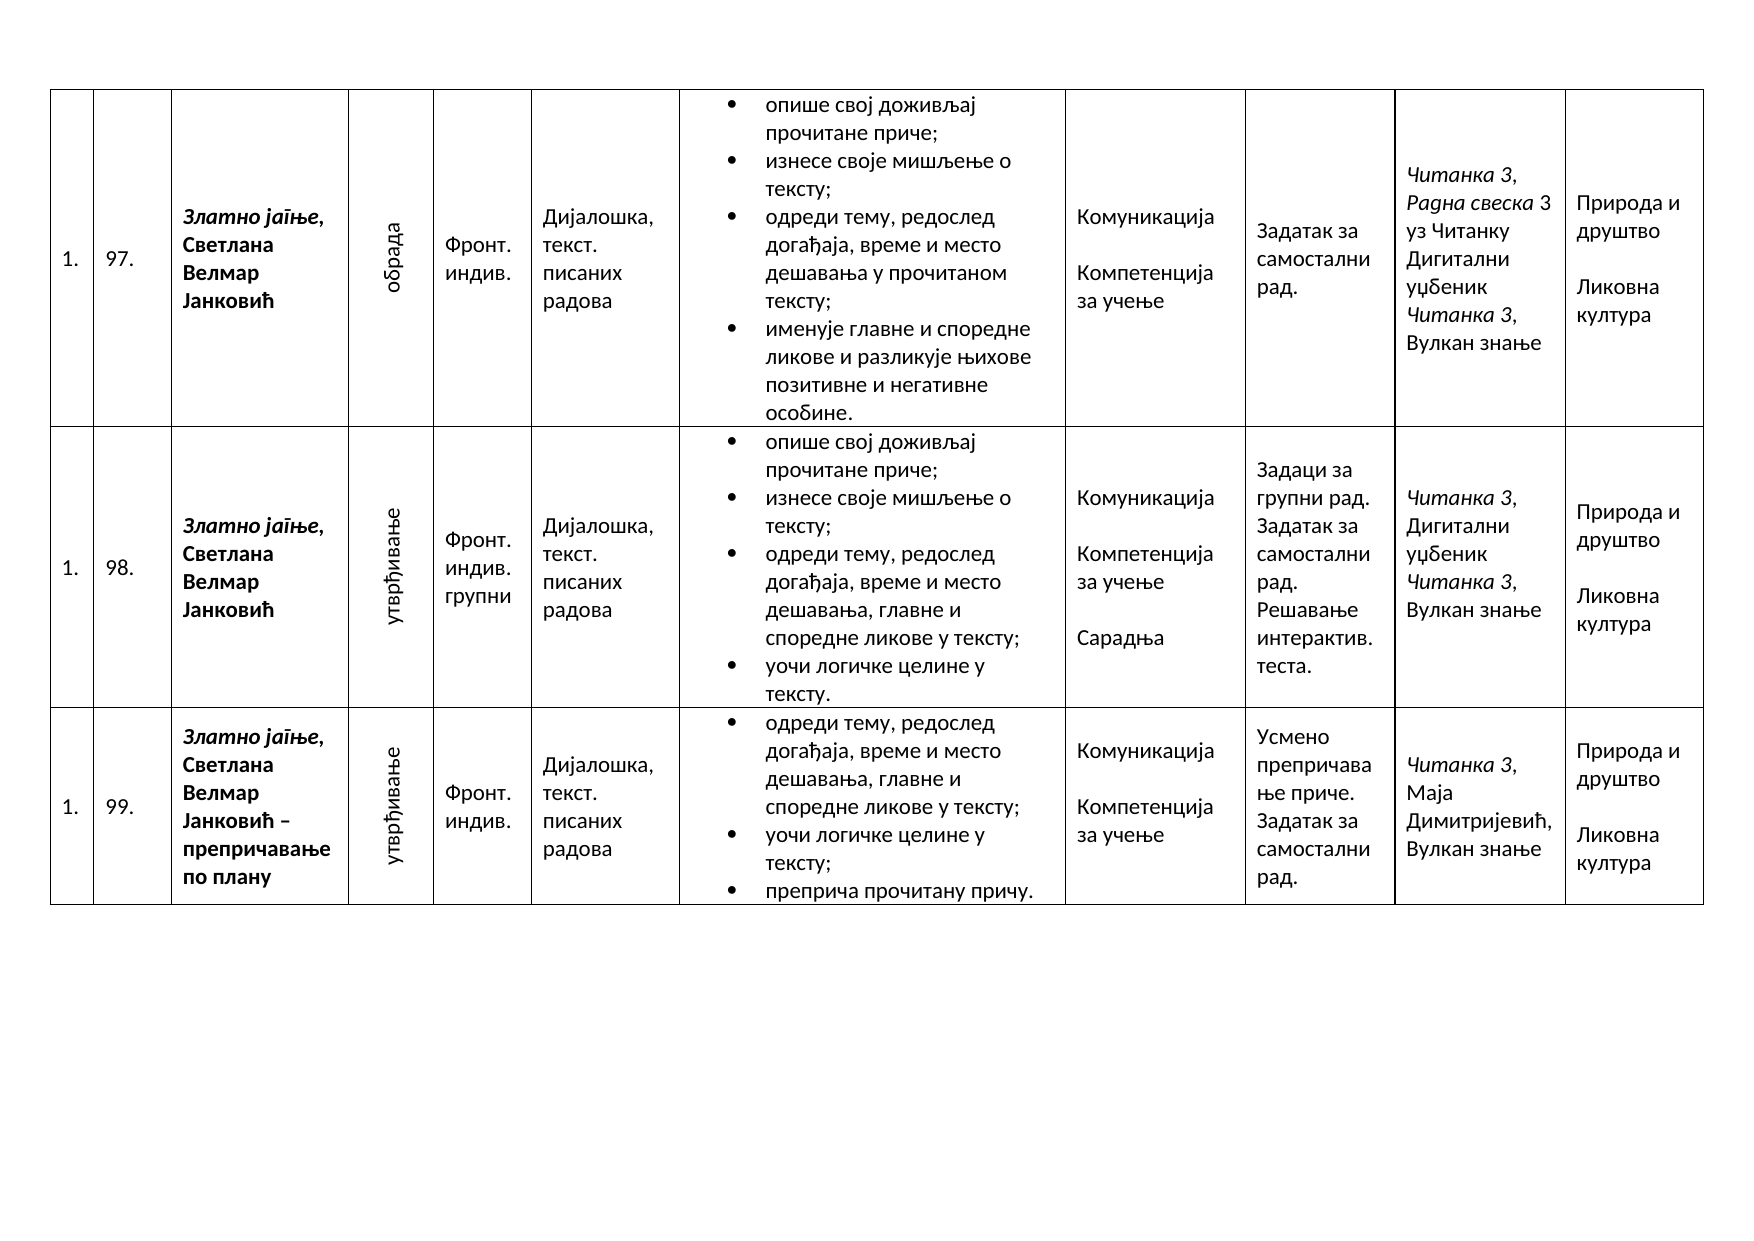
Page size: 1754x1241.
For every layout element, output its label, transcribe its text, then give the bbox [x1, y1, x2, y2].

table_cell обрада [349, 90, 433, 426]
table_cell Природа и друштво Ликовна култура [1566, 708, 1703, 904]
table_cell Природа и друштво Ликовна култура [1566, 90, 1703, 426]
table_cell Фронт. индив. групни [434, 427, 531, 707]
table_cell Златно јагње, Светлана Велмар Јанковић – препричавање по плану [172, 708, 348, 904]
table_cell утврђивање [349, 427, 433, 707]
table_cell опише свој доживљај прочитане приче; изнесе своје мишљење о тексту; одреди тему, редослед догађаја, време и место дешавања у прочитаном тексту; именује главне и споредне ликове и разликује њихове позитивне и негативне особине. [680, 90, 1065, 426]
table_cell Читанка 3, Маја Димитријевић, Вулкан знање [1396, 708, 1565, 904]
table_cell одреди тему, редослед догађаја, време и место дешавања, главне и споредне ликове у тексту; уочи логичке целине у тексту; преприча прочитану причу. [680, 708, 1065, 904]
table_cell Златно јагње, Светлана Велмар Јанковић [172, 427, 348, 707]
table_cell Читанка 3, Радна свеска 3 уз Читанку Дигитални уџбеник Читанка 3, Вулкан знање [1396, 90, 1565, 426]
table_cell Читанка 3, Дигитални уџбеник Читанка 3, Вулкан знање [1396, 427, 1565, 707]
table_cell Комуникација Компетенција за учење Сарадња [1066, 427, 1245, 707]
table_cell Фронт. индив. [434, 90, 531, 426]
table_cell 1. [51, 708, 93, 904]
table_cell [1066, 708, 1245, 904]
table_cell 97. [94, 90, 171, 426]
table_cell опише свој доживљај прочитане приче; изнесе своје мишљење о тексту; одреди тему, редослед догађаја, време и место дешавања, главне и споредне ликове у тексту; уочи логичке целине у тексту. [680, 427, 1065, 707]
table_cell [532, 90, 679, 426]
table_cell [1066, 90, 1245, 426]
table_cell 99. [94, 708, 171, 904]
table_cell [532, 708, 679, 904]
table_cell 1. [51, 90, 93, 426]
table_cell Усмено препричавање приче. Задатак за самостални рад. [1246, 708, 1394, 904]
table_cell 98. [94, 427, 171, 707]
table_cell 1. [51, 427, 93, 707]
table_cell утврђивање [349, 708, 433, 904]
table_cell Златно јагње, Светлана Велмар Јанковић [172, 90, 348, 426]
table_cell Природа и друштво Ликовна култура [1566, 427, 1703, 707]
table_cell Задатак за самостални рад. [1246, 90, 1394, 426]
table_cell Задаци за групни рад. Задатак за самостални рад. Решавање интерактив. теста. [1246, 427, 1394, 707]
table_cell Фронт. индив. [434, 708, 531, 904]
table_cell Дијалошка, текст. писаних радова [532, 427, 679, 707]
